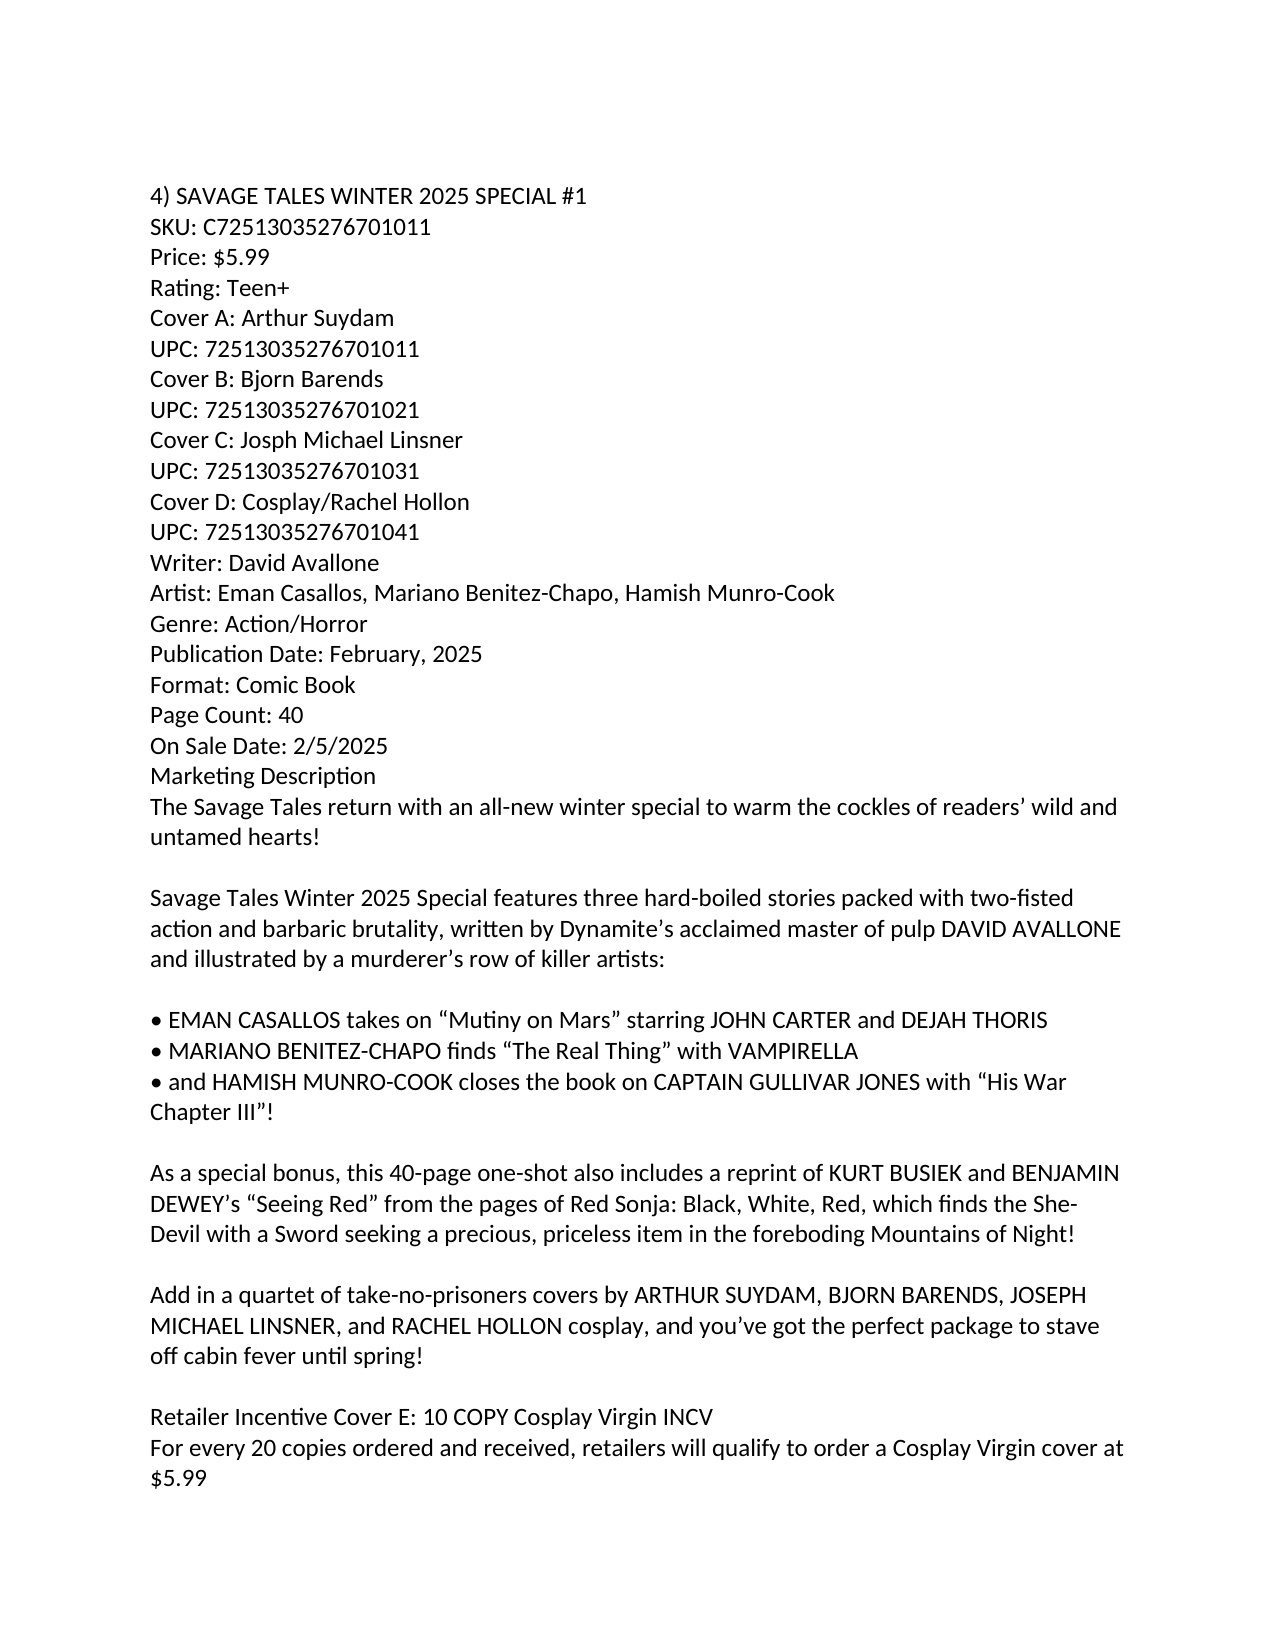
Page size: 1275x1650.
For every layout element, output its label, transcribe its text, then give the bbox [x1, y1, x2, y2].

text Artist: Eman Casallos, Mariano Benitez-Chapo, Hamish Munro-Cook [150, 577, 1125, 608]
text Publication Date: February, 2025 [150, 638, 1125, 669]
text • MARIANO BENITEZ-CHAPO finds “The Real Thing” with VAMPIRELLA [150, 1035, 1125, 1066]
text SKU: C72513035276701011 [150, 211, 1125, 242]
text As a special bonus, this 40-page one-shot also includes a reprint of KURT BUSIEK and BENJAMIN DEWEY’s “Seeing Red” from the pages of Red Sonja: Black, White, Red, which finds the She-Devil with a Sword seeking a precious, priceless item in the foreboding Mountains of Night! [150, 1157, 1125, 1249]
text Cover A: Arthur Suydam [150, 303, 1125, 333]
text UPC: 72513035276701031 [150, 455, 1125, 486]
text • and HAMISH MUNRO-COOK closes the book on CAPTAIN GULLIVAR JONES with “His War Chapter III”! [150, 1066, 1125, 1127]
text Marketing Description [150, 760, 1125, 791]
text Retailer Incentive Cover E: 10 COPY Cosplay Virgin INCV [150, 1401, 1125, 1432]
text Writer: David Avallone [150, 547, 1125, 577]
text Savage Tales Winter 2025 Special features three hard-boiled stories packed with two-fisted action and barbaric brutality, written by Dynamite’s acclaimed master of pulp DAVID AVALLONE and illustrated by a murderer’s row of killer artists: [150, 882, 1125, 974]
text 4) SAVAGE TALES WINTER 2025 SPECIAL #1 [150, 181, 1125, 211]
text UPC: 72513035276701011 [150, 333, 1125, 364]
text Price: $5.99 [150, 242, 1125, 272]
text Add in a quartet of take-no-prisoners covers by ARTHUR SUYDAM, BJORN BARENDS, JOSEPH MICHAEL LINSNER, and RACHEL HOLLON cosplay, and you’ve got the perfect package to stave off cabin fever until spring! [150, 1279, 1125, 1371]
text UPC: 72513035276701021 [150, 394, 1125, 425]
text UPC: 72513035276701041 [150, 516, 1125, 547]
text On Sale Date: 2/5/2025 [150, 730, 1125, 760]
text Cover B: Bjorn Barends [150, 364, 1125, 394]
text For every 20 copies ordered and received, retailers will qualify to order a Cosplay Virgin cover at $5.99 [150, 1432, 1125, 1493]
text The Savage Tales return with an all-new winter special to warm the cockles of readers’ wild and untamed hearts! [150, 791, 1125, 852]
text • EMAN CASALLOS takes on “Mutiny on Mars” starring JOHN CARTER and DEJAH THORIS [150, 1004, 1125, 1035]
text Format: Comic Book [150, 669, 1125, 699]
text Cover C: Josph Michael Linsner [150, 425, 1125, 455]
text Genre: Action/Horror [150, 608, 1125, 638]
text Page Count: 40 [150, 699, 1125, 730]
text Rating: Teen+ [150, 272, 1125, 303]
text Cover D: Cosplay/Rachel Hollon [150, 486, 1125, 516]
